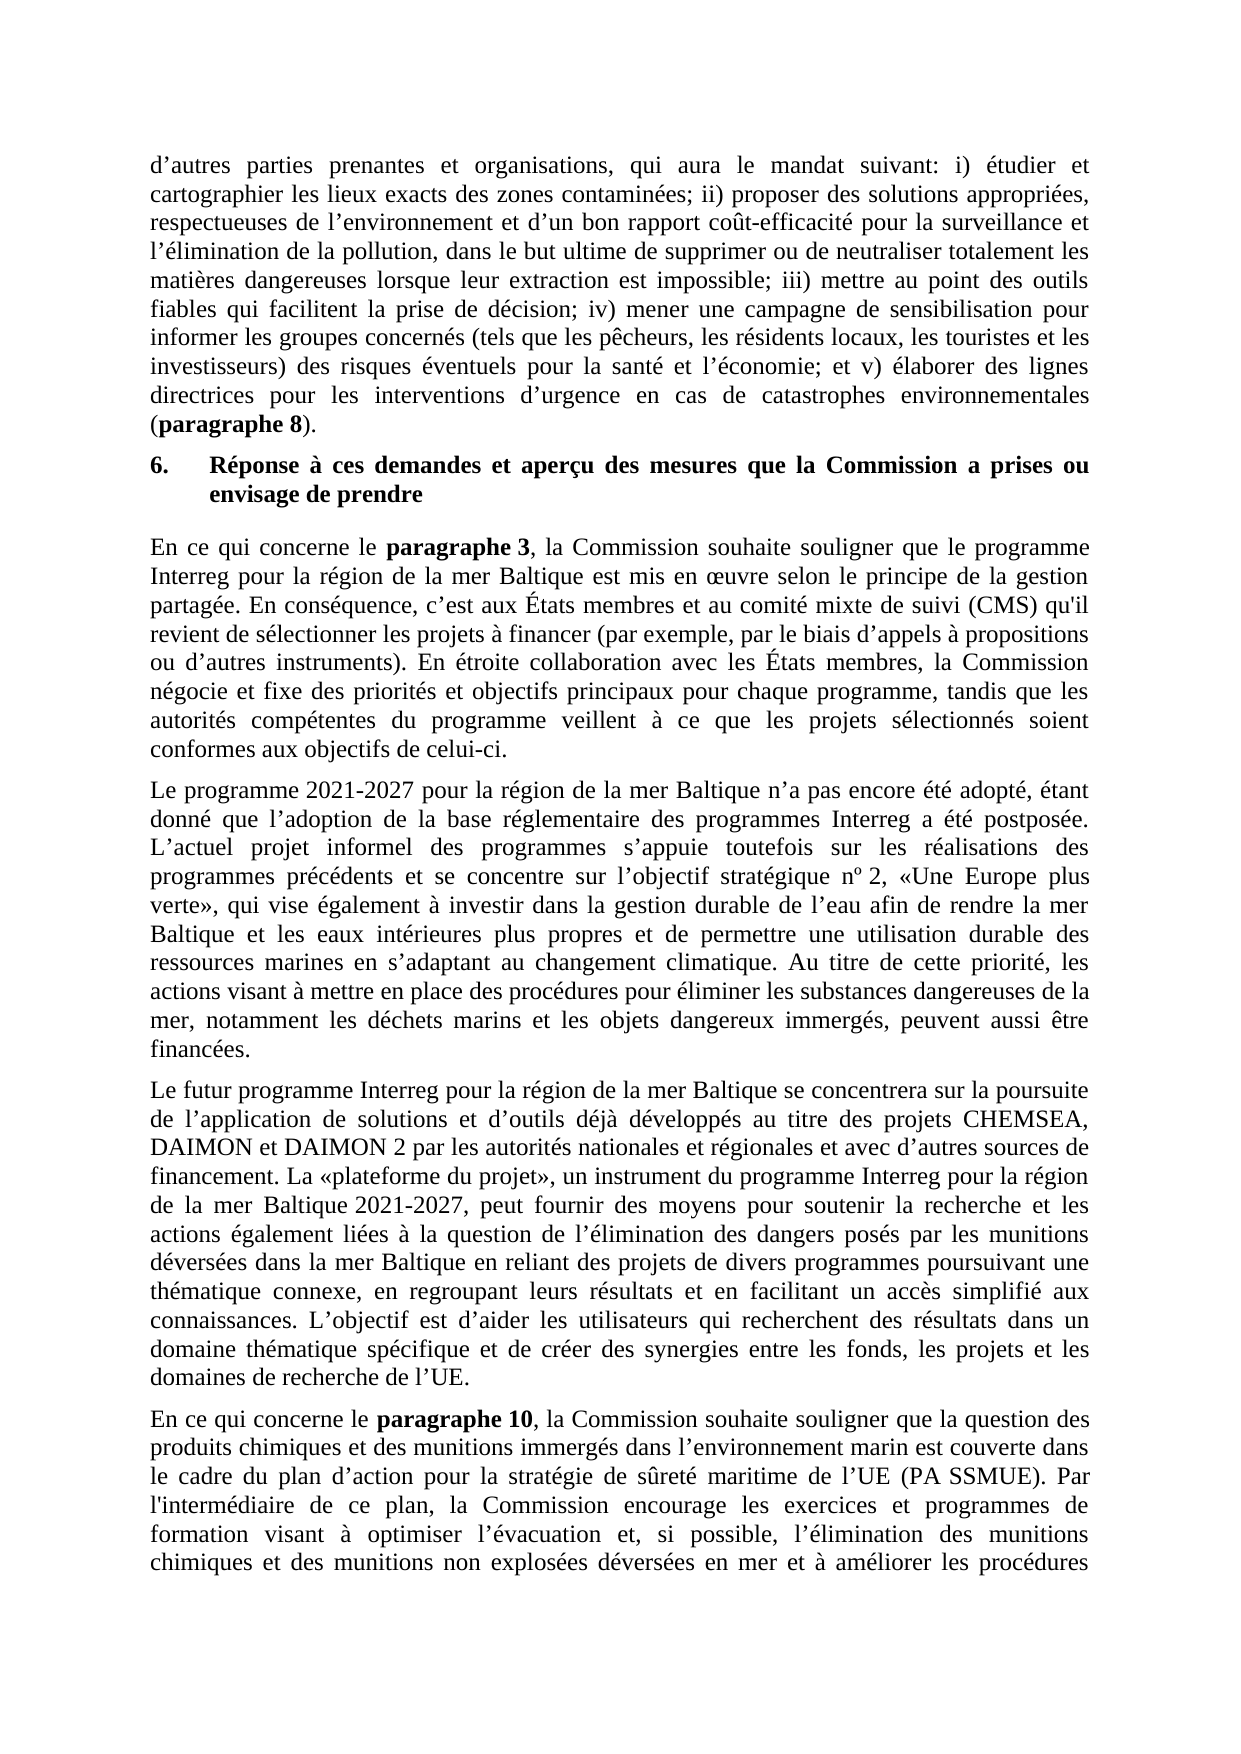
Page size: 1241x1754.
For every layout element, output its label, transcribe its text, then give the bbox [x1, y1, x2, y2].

text En ce qui concerne le paragraphe 3, la Commission souhaite souligner que le programme Interreg pour la région de la mer Baltique est mis en œuvre selon le principe de la gestion partagée. En conséquence, c’est aux États membres et au comité mixte de suivi (CMS) qu'il revient de sélectionner les projets à financer (par exemple, par le biais d’appels à propositions ou d’autres instruments). En étroite collaboration avec les États membres, la Commission négocie et fixe des priorités et objectifs principaux pour chaque programme, tandis que les autorités compétentes du programme veillent à ce que les projets sélectionnés soient conformes aux objectifs de celui-ci. [150, 532, 1090, 762]
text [150, 150, 1090, 437]
text Le futur programme Interreg pour la région de la mer Baltique se concentrera sur la poursuite de l’application de solutions et d’outils déjà développés au titre des projets CHEMSEA, DAIMON et DAIMON 2 par les autorités nationales et régionales et avec d’autres sources de financement. La «plateforme du projet», un instrument du programme Interreg pour la région de la mer Baltique 2021-2027, peut fournir des moyens pour soutenir la recherche et les actions également liées à la question de l’élimination des dangers posés par les munitions déversées dans la mer Baltique en reliant des projets de divers programmes poursuivant une thématique connexe, en regroupant leurs résultats et en facilitant un accès simplifié aux connaissances. L’objectif est d’aider les utilisateurs qui recherchent des résultats dans un domaine thématique spécifique et de créer des synergies entre les fonds, les projets et les domaines de recherche de l’UE. [150, 1075, 1090, 1391]
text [150, 1404, 1090, 1576]
list Réponse à ces demandes et aperçu des mesures que la Commission a prises ou envisage de prendre [150, 450, 1090, 507]
text Le programme 2021-2027 pour la région de la mer Baltique n’a pas encore été adopté, étant donné que l’adoption de la base réglementaire des programmes Interreg a été postposée. L’actuel projet informel des programmes s’appuie toutefois sur les réalisations des programmes précédents et se concentre sur l’objectif stratégique nº 2, «Une Europe plus verte», qui vise également à investir dans la gestion durable de l’eau afin de rendre la mer Baltique et les eaux intérieures plus propres et de permettre une utilisation durable des ressources marines en s’adaptant au changement climatique. Au titre de cette priorité, les actions visant à mettre en place des procédures pour éliminer les substances dangereuses de la mer, notamment les déchets marins et les objets dangereux immergés, peuvent aussi être financées. [150, 775, 1090, 1062]
